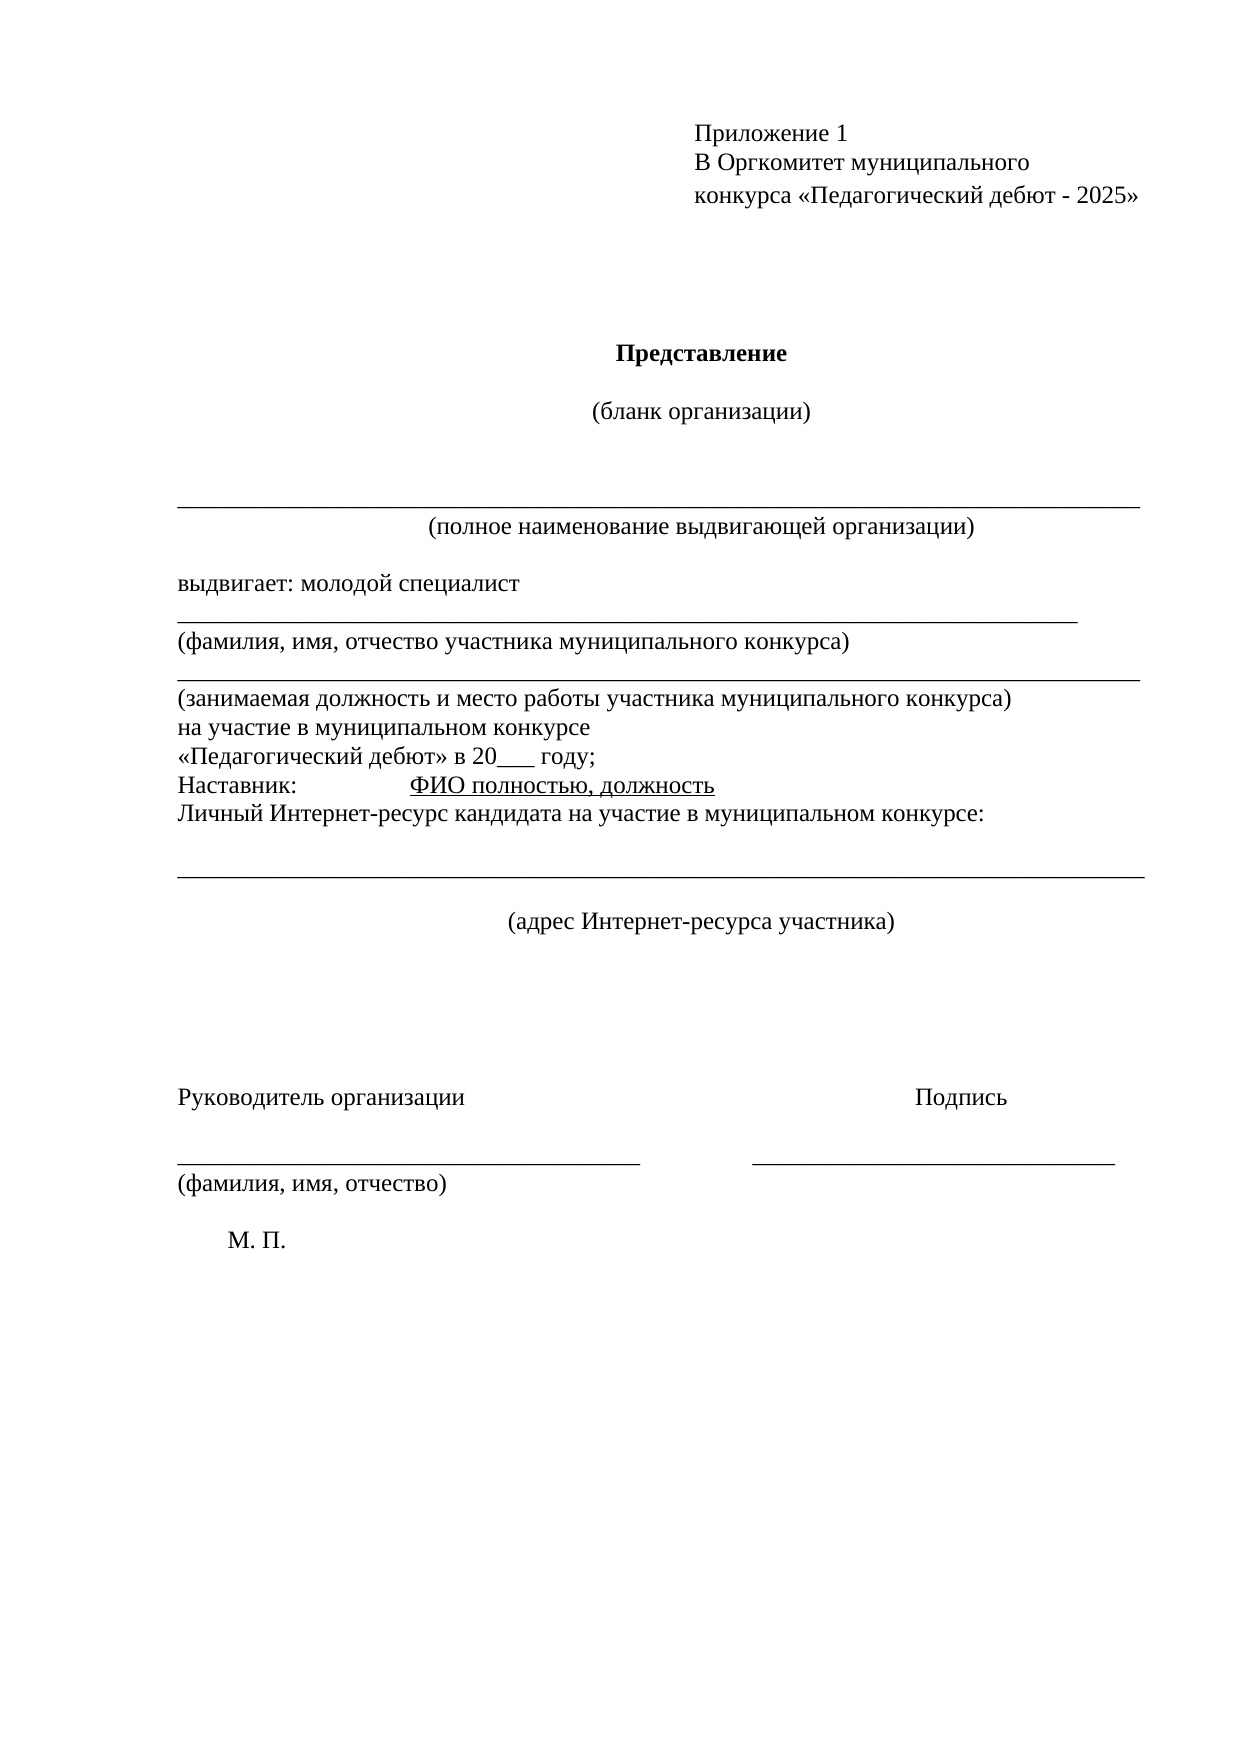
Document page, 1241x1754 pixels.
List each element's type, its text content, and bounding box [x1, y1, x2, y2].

text Личный Интернет-ресурс кандидата на участие в муниципальном конкурсе: [177, 798, 1147, 827]
text Руководитель организации Подпись [177, 1082, 1152, 1110]
text выдвигает: молодой специалист [177, 568, 1152, 597]
text ________________________________________________________________________ [177, 597, 1152, 626]
text М. П. [177, 1225, 1152, 1254]
text (бланк организации) [177, 396, 1152, 425]
text (полное наименование выдвигающей организации) [177, 511, 1152, 540]
text _____________________________________________________________________________ [177, 655, 1152, 683]
text Представление [177, 338, 1152, 367]
text (адрес Интернет-ресурса участника) [177, 906, 1152, 935]
text ______________________________________________________________________________ [177, 852, 1147, 881]
text (фамилия, имя, отчество участника муниципального конкурса) [177, 626, 1152, 655]
text _____________________________________ _____________________________ [177, 1139, 1152, 1168]
text (фамилия, имя, отчество) [177, 1168, 1152, 1197]
text конкурса «Педагогический дебют - 2025» [694, 180, 1152, 209]
text _____________________________________________________________________________ [177, 482, 1152, 511]
text «Педагогический дебют» в 20___ году; [177, 741, 1152, 770]
subtitle Приложение 1 [694, 118, 1152, 147]
text В Оргкомитет муниципального [694, 147, 1152, 176]
text на участие в муниципальном конкурсе [177, 712, 1152, 741]
text (занимаемая должность и место работы участника муниципального конкурса) [177, 683, 1152, 712]
text Наставник: ФИО полностью, должность [177, 770, 1152, 798]
